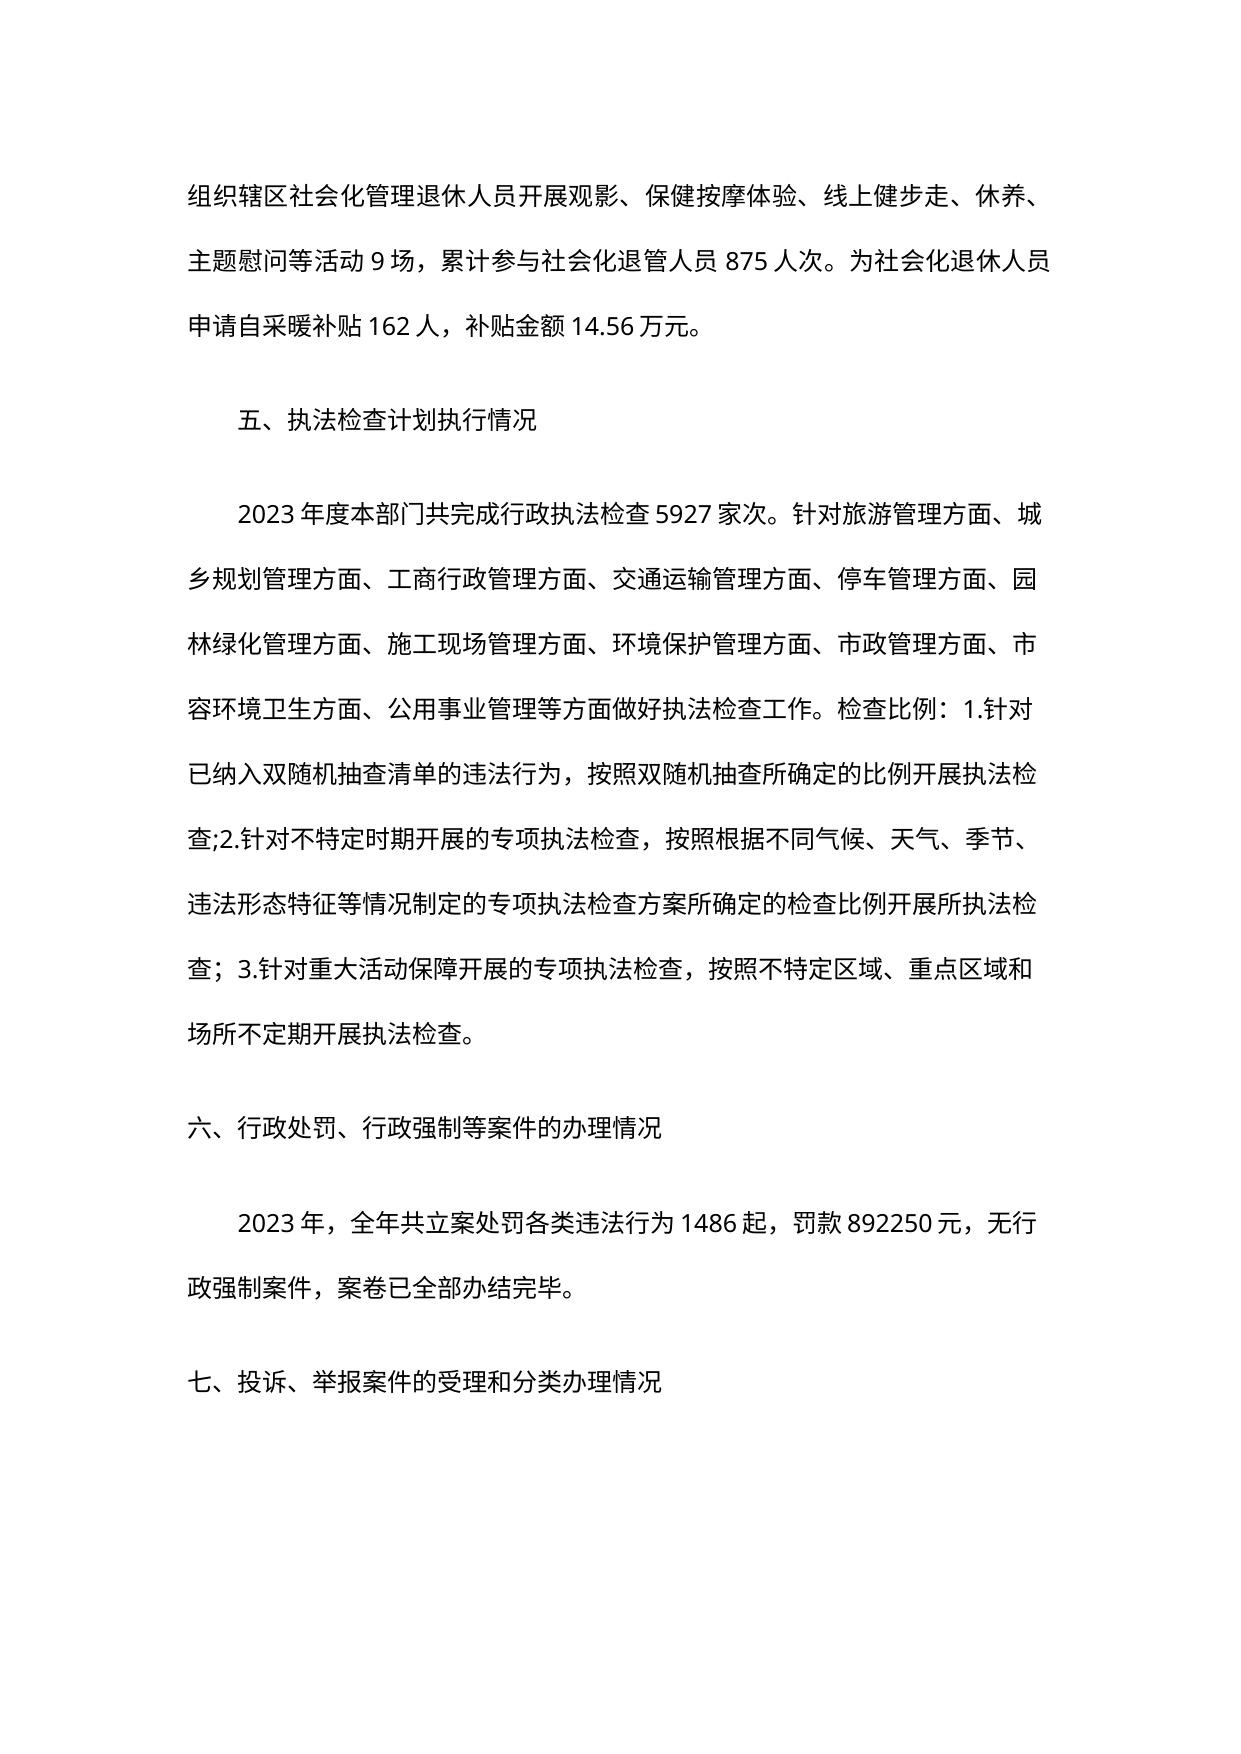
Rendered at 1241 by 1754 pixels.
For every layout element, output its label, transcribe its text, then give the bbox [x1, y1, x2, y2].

list 投诉、举报案件的受理和分类办理情况 [187, 1348, 1053, 1413]
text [187, 162, 1053, 357]
text 五、执法检查计划执行情况 [187, 386, 1053, 451]
text 2023年度本部门共完成行政执法检查5927家次。针对旅游管理方面、城乡规划管理方面、工商行政管理方面、交通运输管理方面、停车管理方面、园林绿化管理方面、施工现场管理方面、环境保护管理方面、市政管理方面、市容环境卫生方面、公用事业管理等方面做好执法检查工作。检查比例：1.针对已纳入双随机抽查清单的违法行为，按照双随机抽查所确定的比例开展执法检查;2.针对不特定时期开展的专项执法检查，按照根据不同气候、天气、季节、违法形态特征等情况制定的专项执法检查方案所确定的检查比例开展所执法检查；3.针对重大活动保障开展的专项执法检查，按照不特定区域、重点区域和场所不定期开展执法检查。 [187, 480, 1053, 1065]
text 六、行政处罚、行政强制等案件的办理情况 [187, 1094, 1053, 1159]
text 2023年，全年共立案处罚各类违法行为1486起，罚款892250元，无行政强制案件，案卷已全部办结完毕。 [187, 1189, 1053, 1319]
